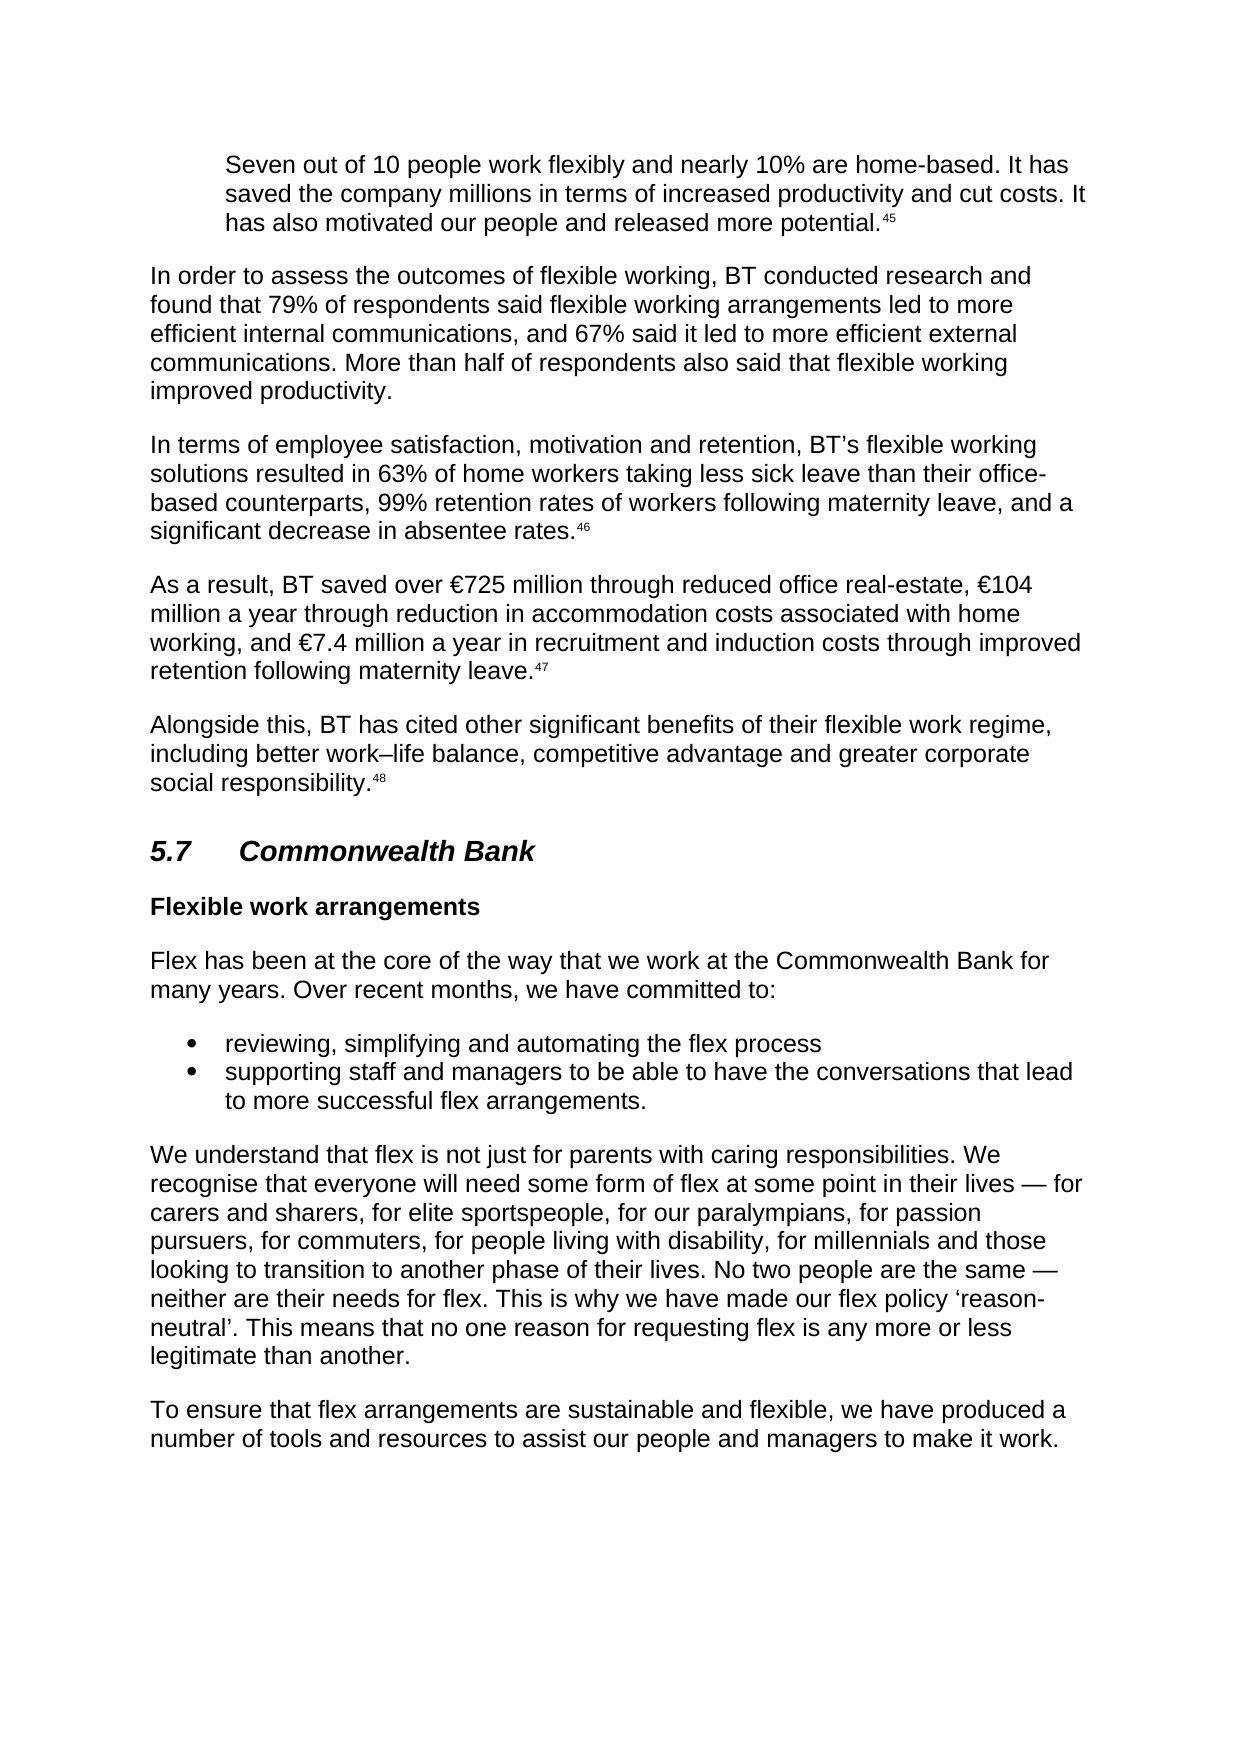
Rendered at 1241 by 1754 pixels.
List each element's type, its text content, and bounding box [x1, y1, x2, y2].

text As a result, BT saved over €725 million through reduced office real-estate, €104 million a year through reduction in accommodation costs associated with home working, and €7.4 million a year in recruitment and induction costs through improved retention following maternity leave. [150, 570, 1090, 685]
text In order to assess the outcomes of flexible working, BT conducted research and found that 79% of respondents said flexible working arrangements led to more efficient internal communications, and 67% said it led to more efficient external communications. More than half of respondents also said that flexible working improved productivity. [150, 261, 1090, 405]
text Flexible work arrangements [150, 892, 1090, 921]
text Alongside this, BT has cited other significant benefits of their flexible work regime, including better work–life balance, competitive advantage and greater corporate social responsibility. [150, 710, 1090, 796]
list reviewing, simplifying and automating the flex process [187, 1028, 1090, 1057]
text In terms of employee satisfaction, motivation and retention, BT’s flexible working solutions resulted in 63% of home workers taking less sick leave than their office-based counterparts, 99% retention rates of workers following maternity leave, and a significant decrease in absentee rates. [150, 430, 1090, 545]
list supporting staff and managers to be able to have the conversations that lead to more successful flex arrangements. [187, 1057, 1090, 1115]
text Seven out of 10 people work flexibly and nearly 10% are home-based. It has saved the company millions in terms of increased productivity and cut costs. It has also motivated our people and released more potential. [225, 150, 1090, 236]
subtitle Commonwealth Bank [150, 834, 1090, 867]
text We understand that flex is not just for parents with caring responsibilities. We recognise that everyone will need some form of flex at some point in their lives — for carers and sharers, for elite sportspeople, for our paralympians, for passion pursuers, for commuters, for people living with disability, for millennials and those looking to transition to another phase of their lives. No two people are the same — neither are their needs for flex. This is why we have made our flex policy ‘reason-neutral’. This means that no one reason for requesting flex is any more or less legitimate than another. [150, 1140, 1090, 1370]
text To ensure that flex arrangements are sustainable and flexible, we have produced a number of tools and resources to assist our people and managers to make it work. [150, 1395, 1090, 1452]
text Flex has been at the core of the way that we work at the Commonwealth Bank for many years. Over recent months, we have committed to: [150, 946, 1090, 1003]
